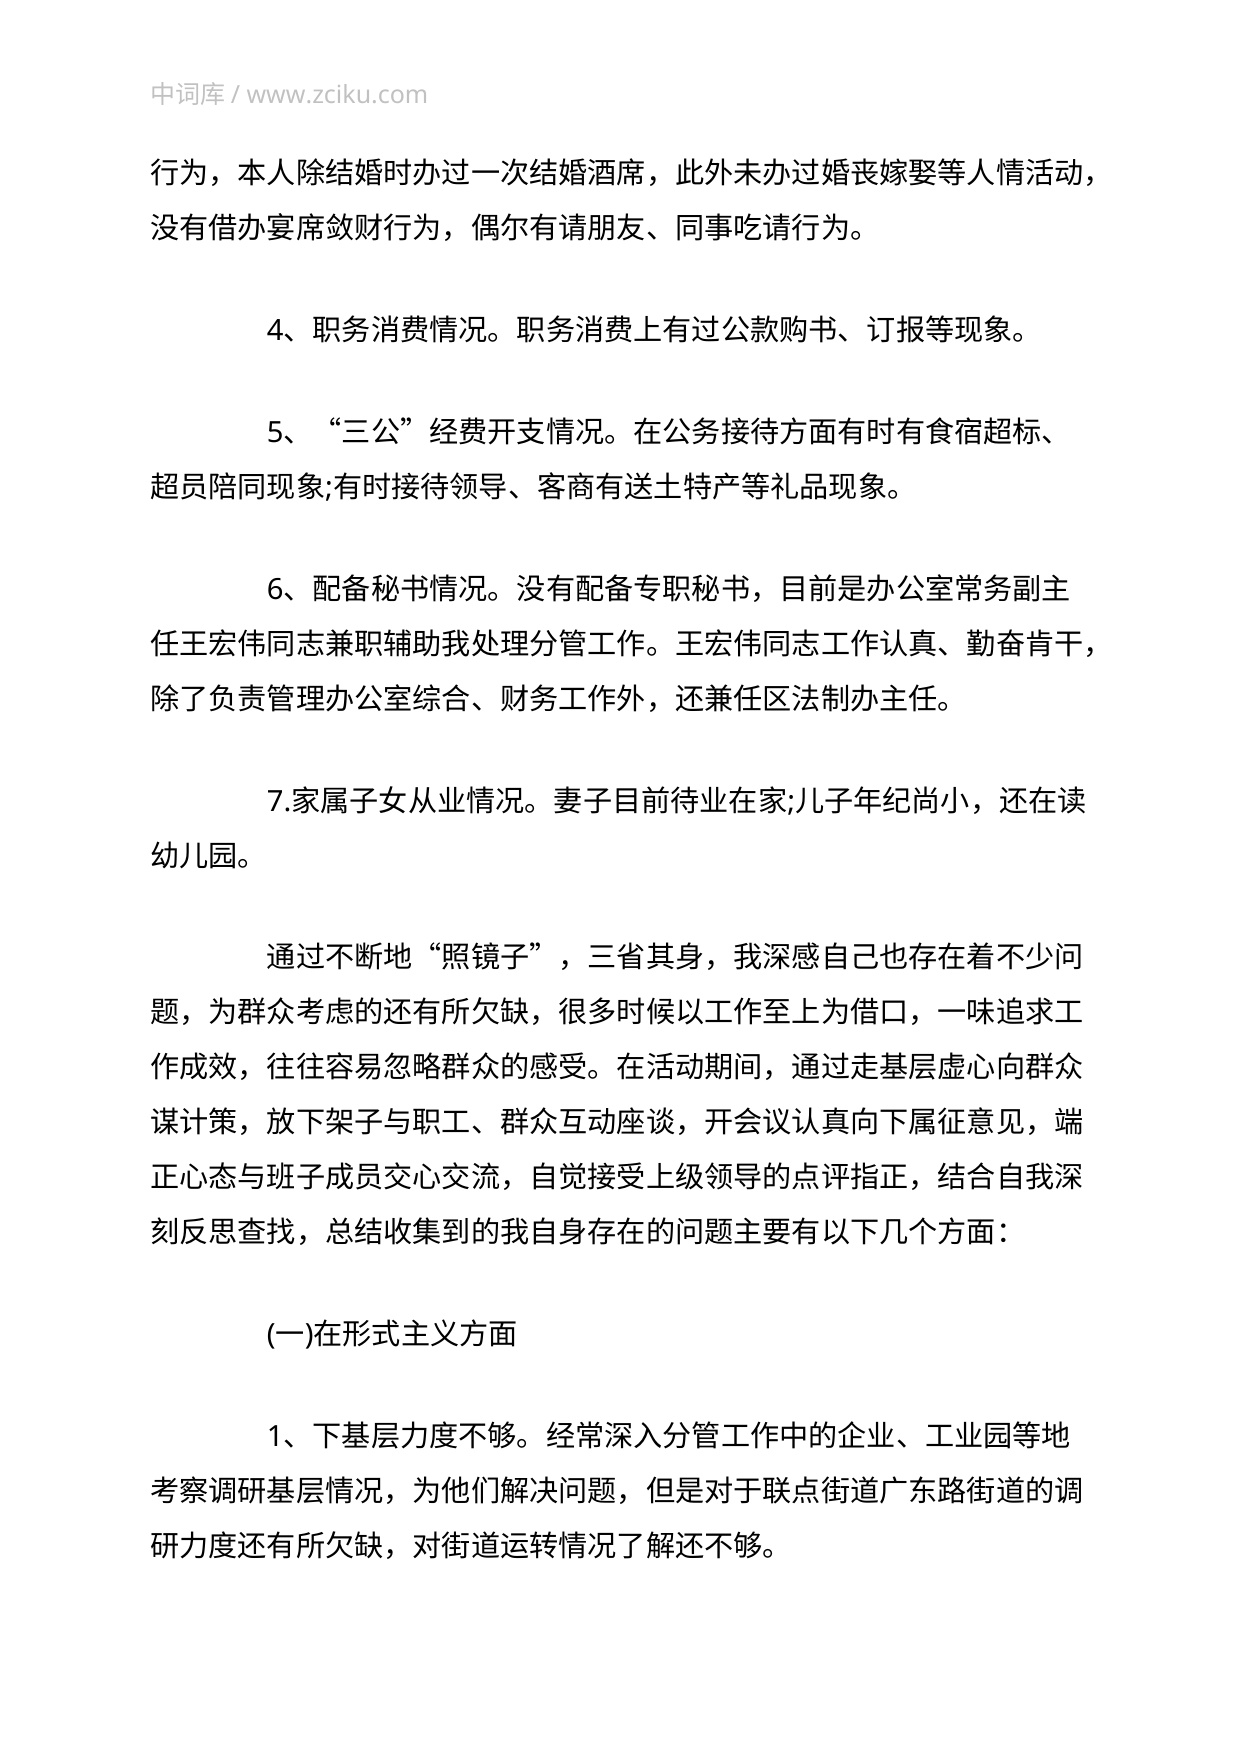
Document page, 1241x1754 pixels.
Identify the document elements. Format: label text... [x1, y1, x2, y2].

text (一)在形式主义方面 [150, 1310, 1090, 1353]
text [150, 150, 1090, 247]
text 4、职务消费情况。职务消费上有过公款购书、订报等现象。 [150, 307, 1090, 349]
text 7.家属子女从业情况。妻子目前待业在家;儿子年纪尚小，还在读幼儿园。 [150, 777, 1090, 874]
text 通过不断地“照镜子”，三省其身，我深感自己也存在着不少问题，为群众考虑的还有所欠缺，很多时候以工作至上为借口，一味追求工作成效，往往容易忽略群众的感受。在活动期间，通过走基层虚心向群众谋计策，放下架子与职工、群众互动座谈，开会议认真向下属征意见，端正心态与班子成员交心交流，自觉接受上级领导的点评指正，结合自我深刻反思查找，总结收集到的我自身存在的问题主要有以下几个方面： [150, 934, 1090, 1251]
text 1、下基层力度不够。经常深入分管工作中的企业、工业园等地考察调研基层情况，为他们解决问题，但是对于联点街道广东路街道的调研力度还有所欠缺，对街道运转情况了解还不够。 [150, 1412, 1090, 1564]
text 5、“三公”经费开支情况。在公务接待方面有时有食宿超标、超员陪同现象;有时接待领导、客商有送土特产等礼品现象。 [150, 409, 1090, 506]
text 6、配备秘书情况。没有配备专职秘书，目前是办公室常务副主任王宏伟同志兼职辅助我处理分管工作。王宏伟同志工作认真、勤奋肯干，除了负责管理办公室综合、财务工作外，还兼任区法制办主任。 [150, 566, 1090, 718]
